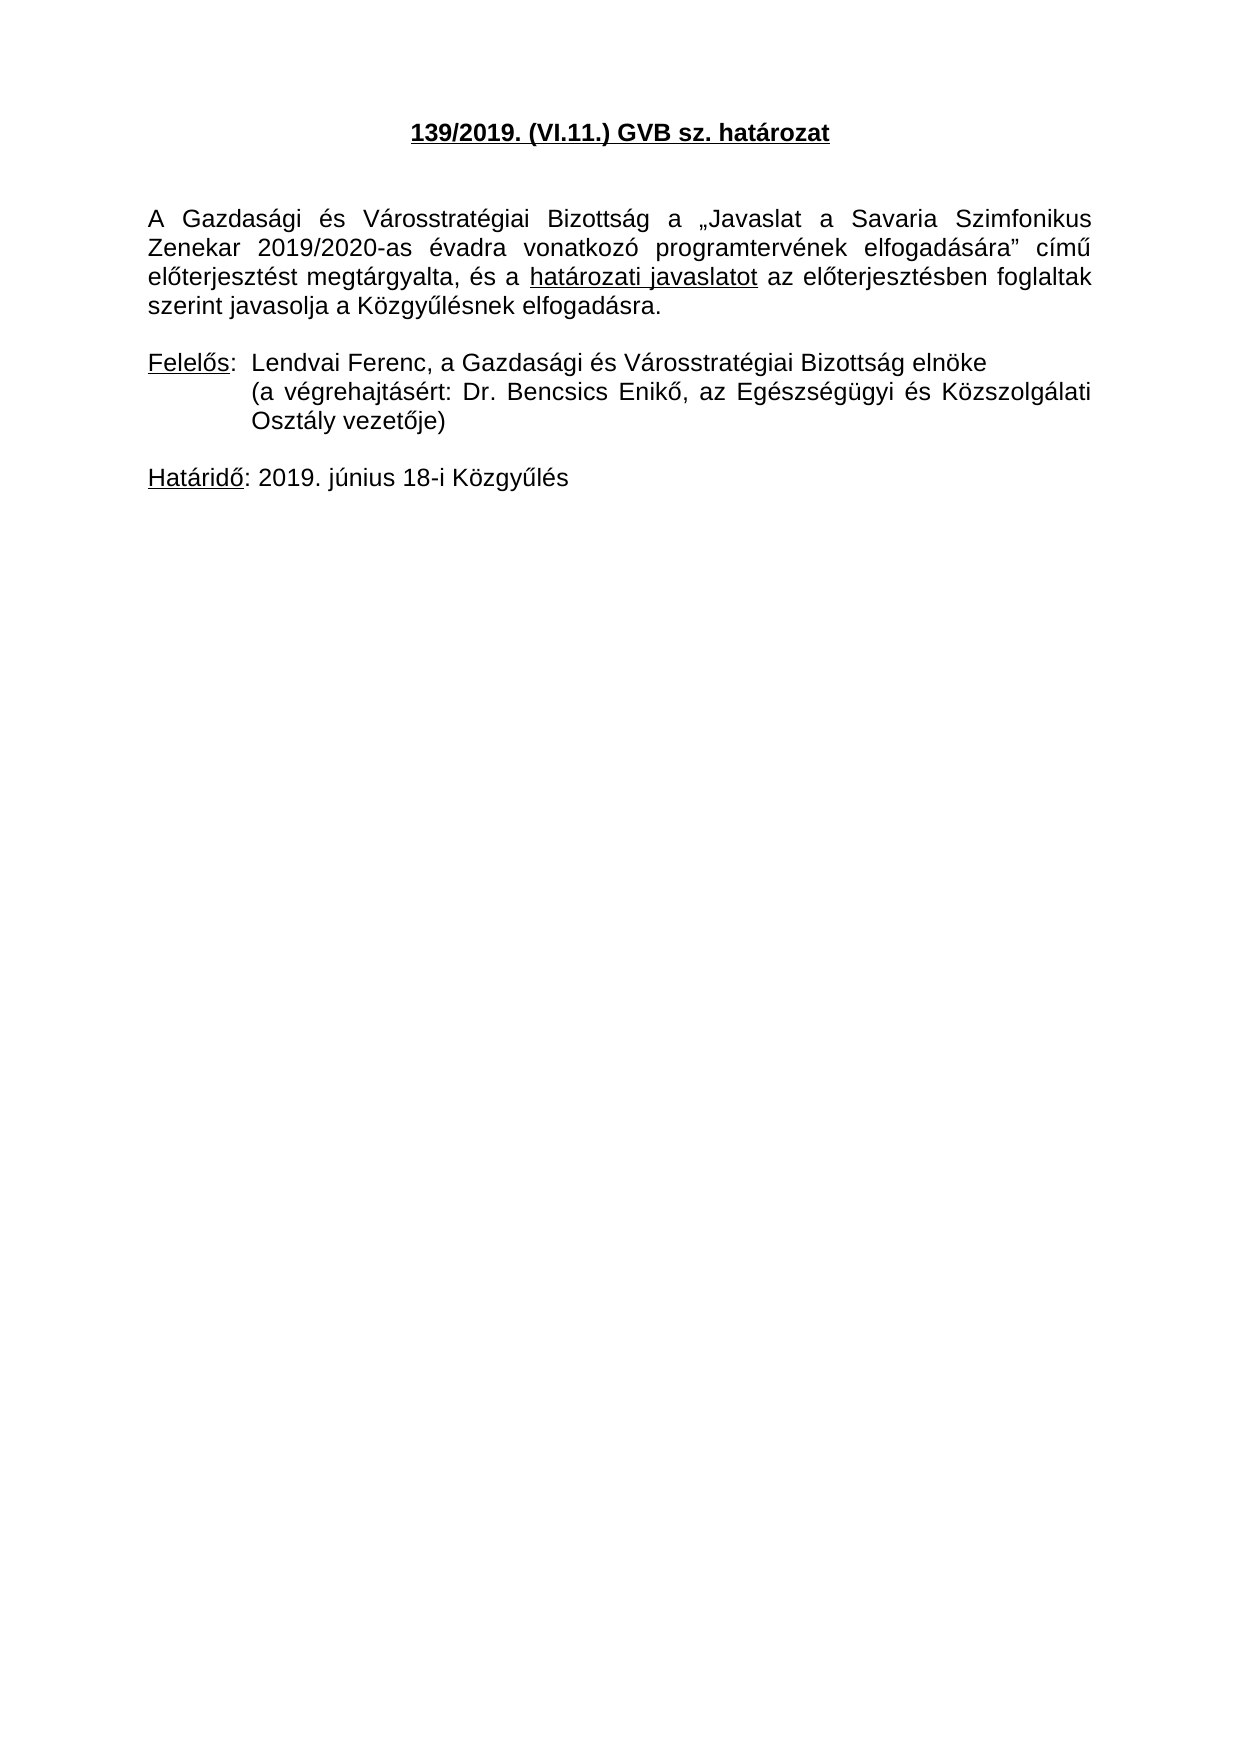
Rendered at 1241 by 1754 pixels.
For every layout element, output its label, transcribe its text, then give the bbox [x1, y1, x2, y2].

text Felelős: Lendvai Ferenc, a Gazdasági és Városstratégiai Bizottság elnöke [148, 348, 1092, 377]
text (a végrehajtásért: Dr. Bencsics Enikő, az Egészségügyi és Közszolgálati Osztály vezetője) [148, 377, 1092, 434]
text Határidő: 2019. június 18-i Közgyűlés [148, 463, 1092, 492]
text A Gazdasági és Városstratégiai Bizottság a „Javaslat a Savaria Szimfonikus Zenekar 2019/2020-as évadra vonatkozó programtervének elfogadására” című előterjesztést megtárgyalta, és a határozati javaslatot az előterjesztésben foglaltak szerint javasolja a Közgyűlésnek elfogadásra. [148, 204, 1092, 319]
text 139/2019. (VI.11.) GVB sz. határozat [148, 118, 1092, 147]
